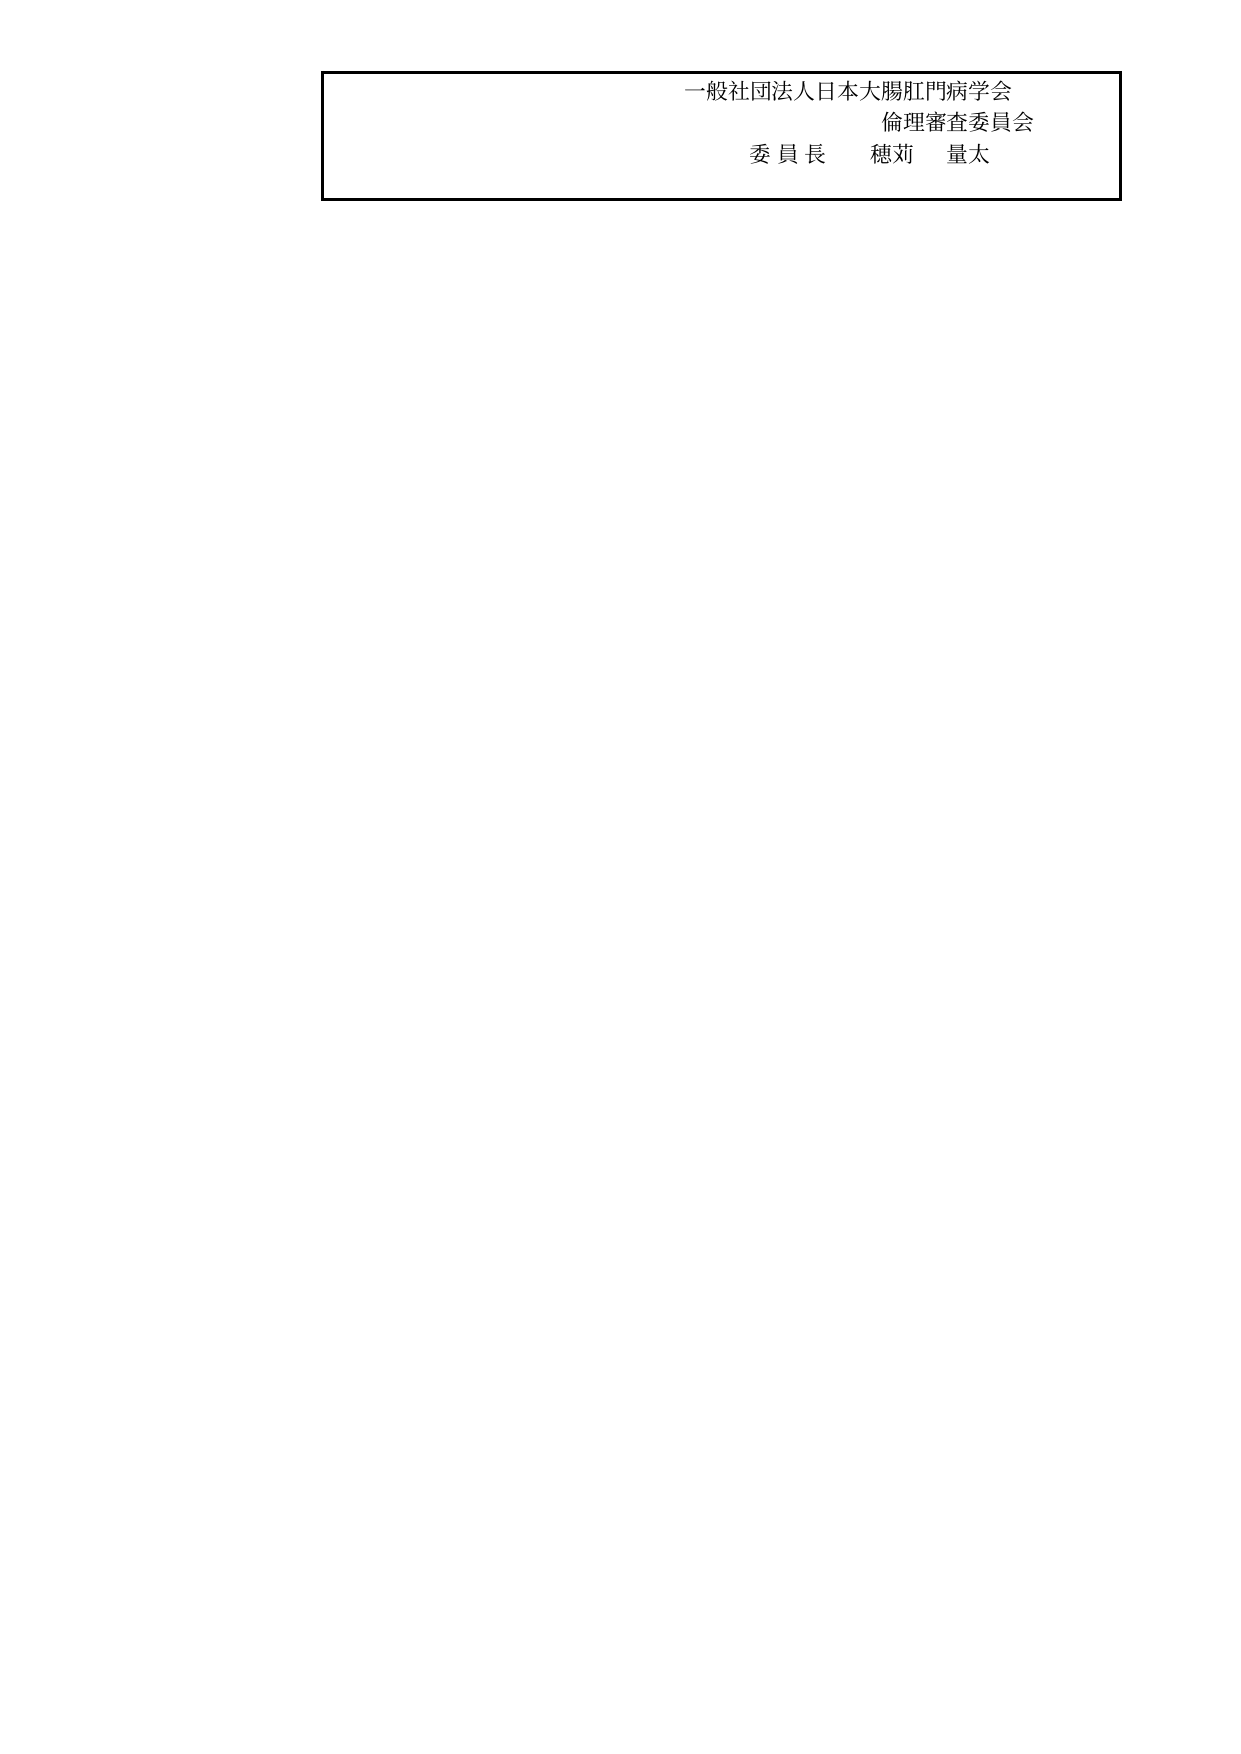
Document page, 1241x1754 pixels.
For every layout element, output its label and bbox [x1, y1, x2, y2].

table_header [324, 74, 1119, 198]
